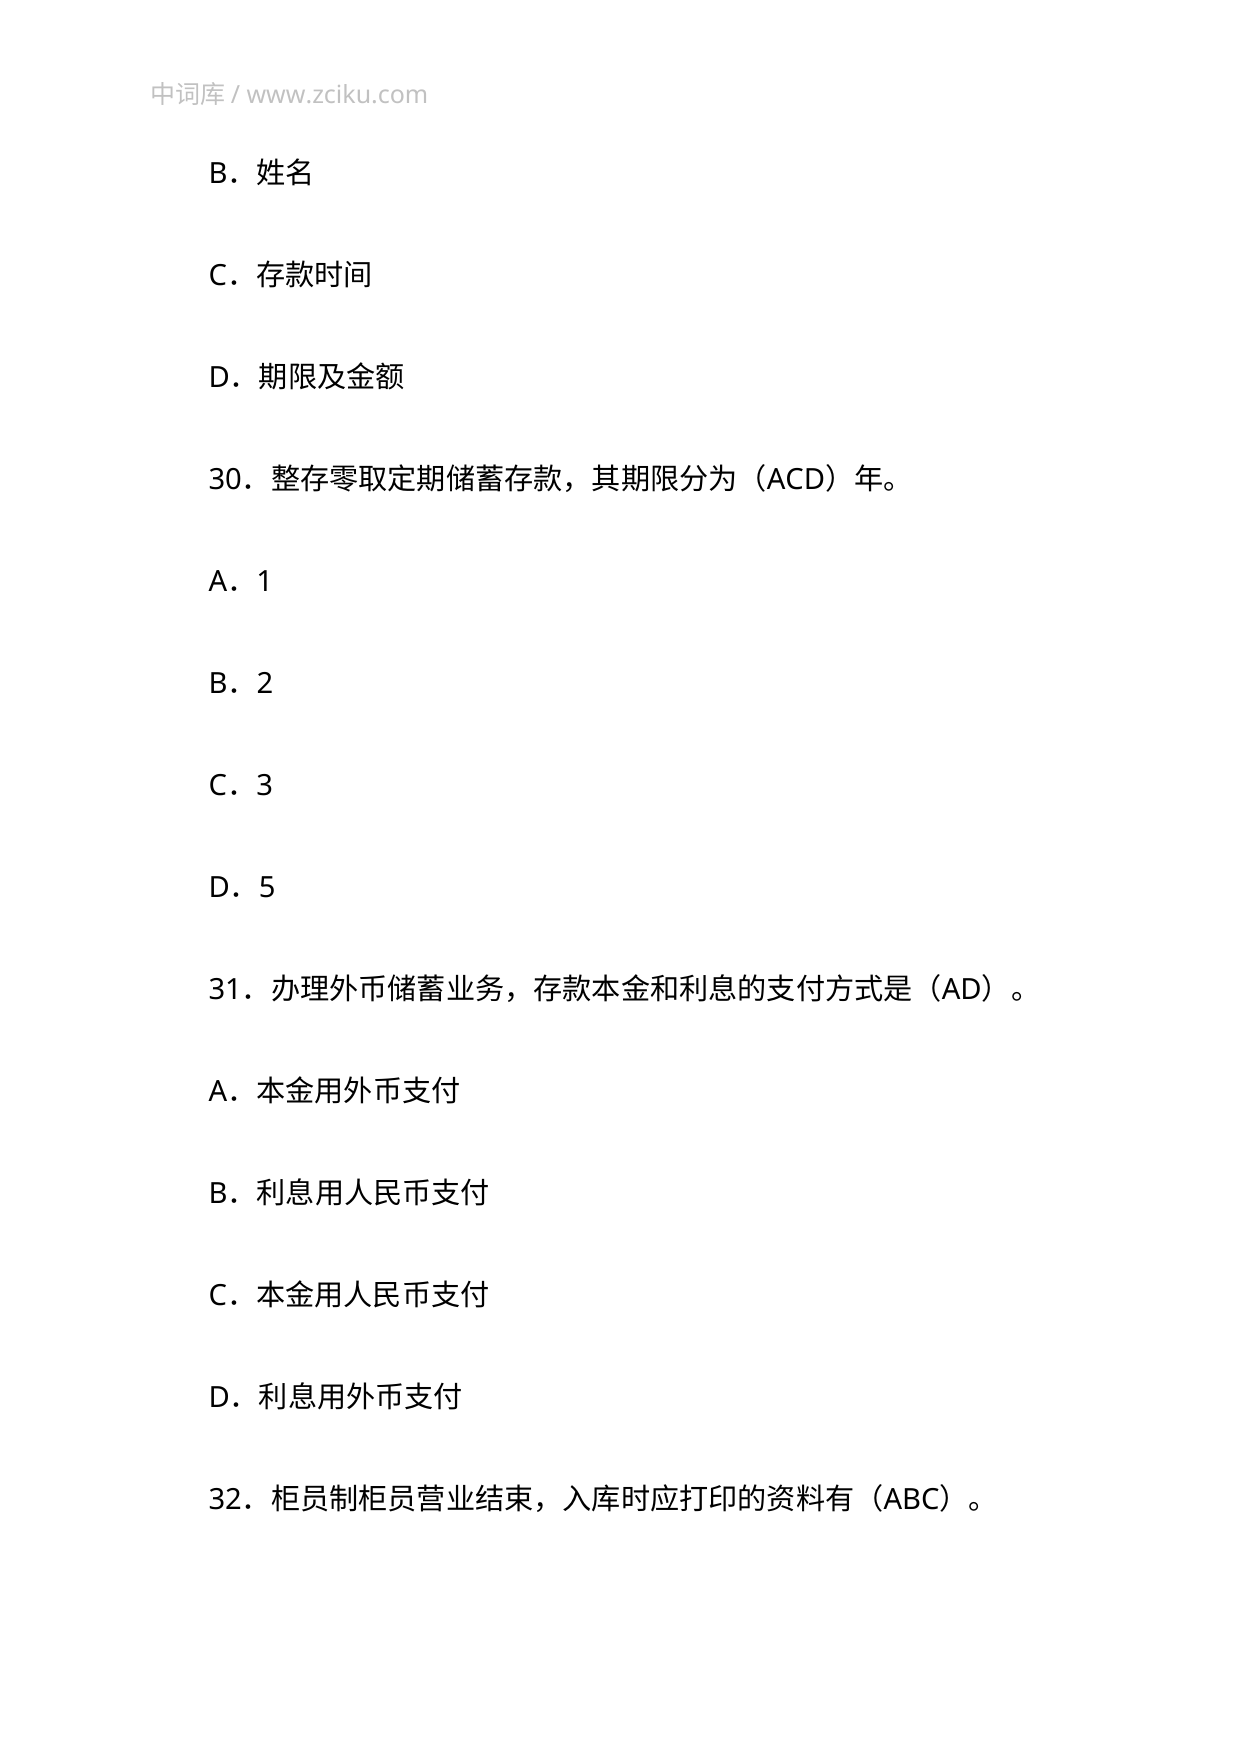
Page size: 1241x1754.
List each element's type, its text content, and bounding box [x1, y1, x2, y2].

text B．2 [150, 660, 1090, 702]
text A．本金用外币支付 [150, 1068, 1090, 1110]
text D．利息用外币支付 [150, 1374, 1090, 1416]
text 31．办理外币储蓄业务，存款本金和利息的支付方式是（AD）。 [150, 966, 1090, 1008]
text C．本金用人民币支付 [150, 1272, 1090, 1314]
text B．利息用人民币支付 [150, 1170, 1090, 1212]
text 30．整存零取定期储蓄存款，其期限分为（ACD）年。 [150, 456, 1090, 498]
text C．3 [150, 762, 1090, 804]
text C．存款时间 [150, 252, 1090, 294]
text D．期限及金额 [150, 354, 1090, 396]
text B．姓名 [150, 150, 1090, 192]
text A．1 [150, 558, 1090, 600]
text D．5 [150, 864, 1090, 906]
text 32．柜员制柜员营业结束，入库时应打印的资料有（ABC）。 [150, 1476, 1090, 1518]
